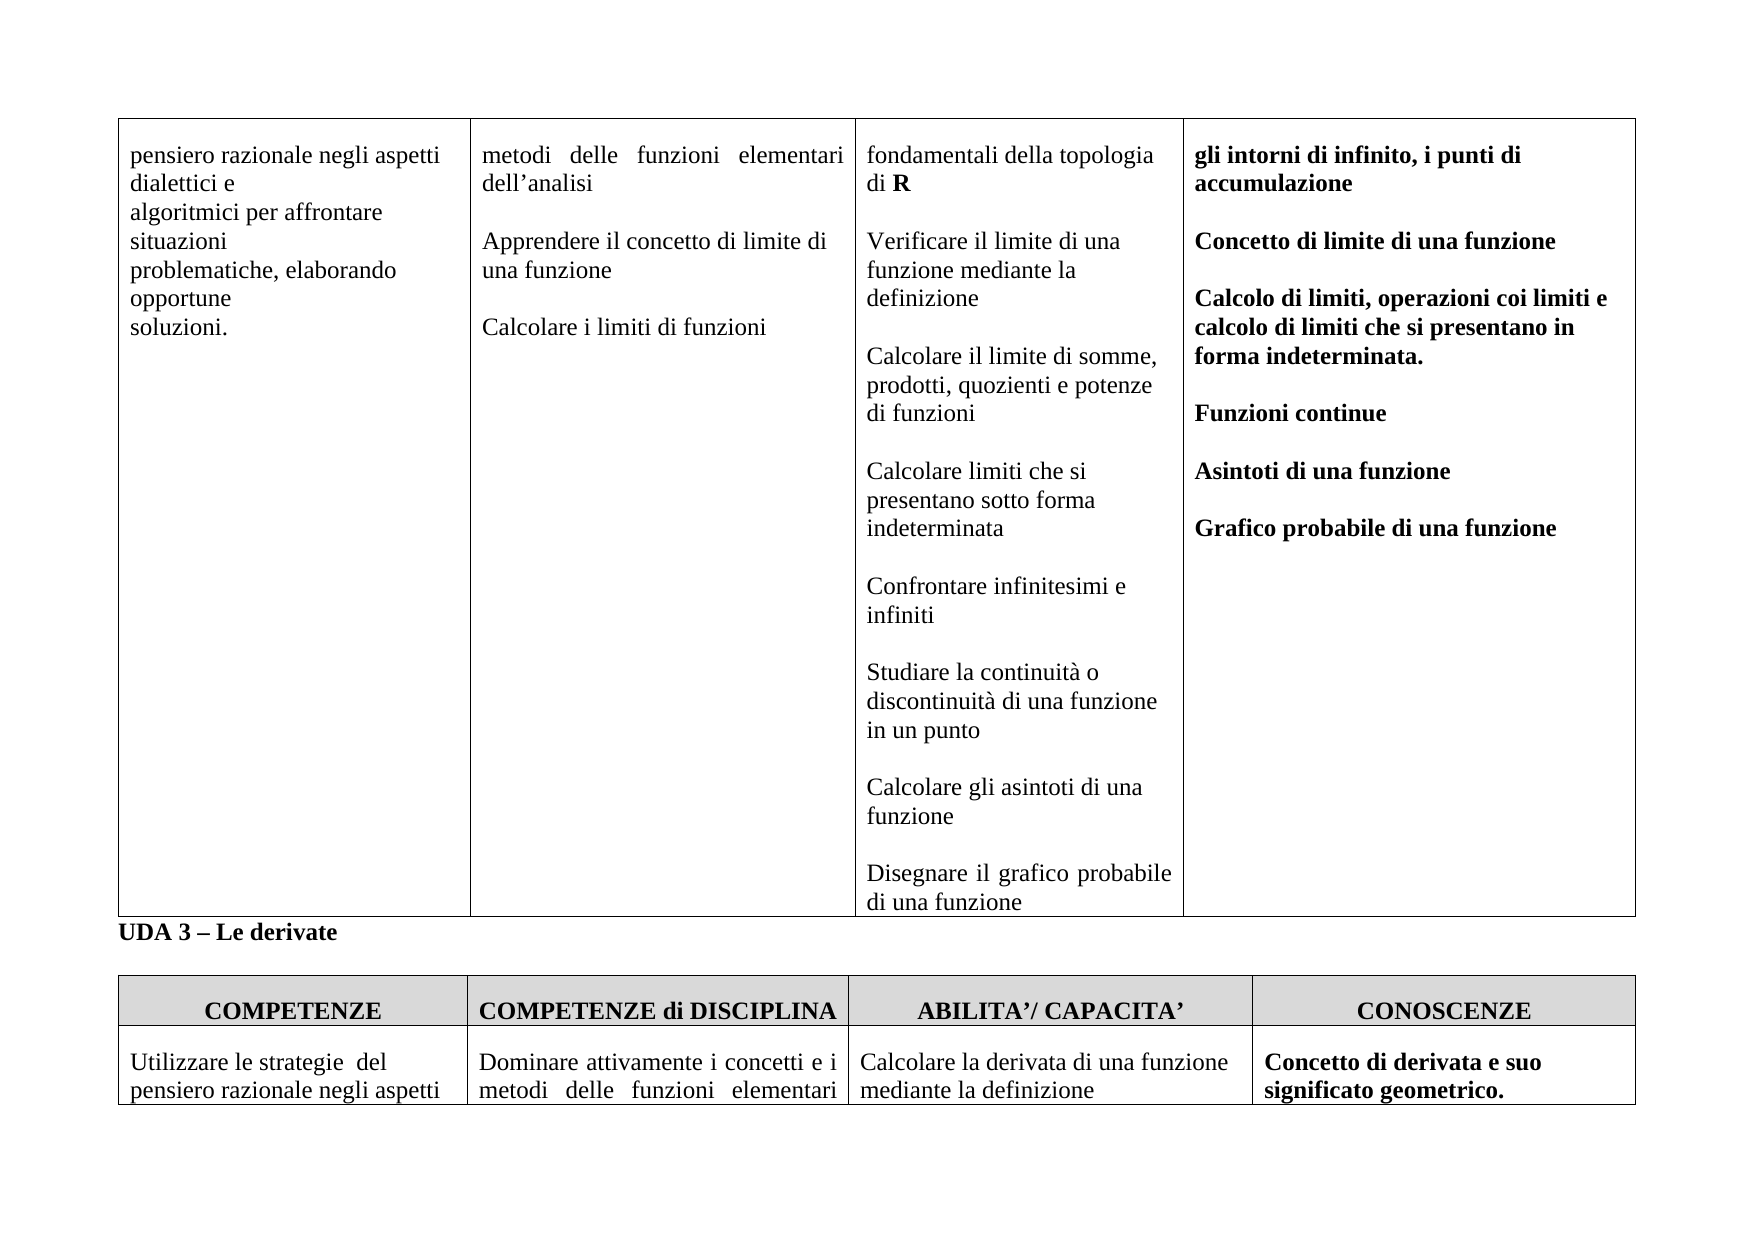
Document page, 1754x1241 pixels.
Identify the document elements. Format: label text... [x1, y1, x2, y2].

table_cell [471, 119, 855, 916]
table_header CONOSCENZE [1253, 976, 1635, 1025]
table_header COMPETENZE [119, 976, 467, 1025]
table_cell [119, 1026, 467, 1104]
table_header ABILITA’/ CAPACITA’ [849, 976, 1252, 1025]
text UDA 3 – Le derivate [118, 917, 1636, 946]
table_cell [856, 119, 1183, 916]
table_header COMPETENZE di DISCIPLINA [468, 976, 848, 1025]
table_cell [1184, 119, 1635, 916]
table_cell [849, 1026, 1252, 1104]
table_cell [1253, 1026, 1635, 1104]
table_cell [468, 1026, 848, 1104]
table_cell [119, 119, 470, 916]
